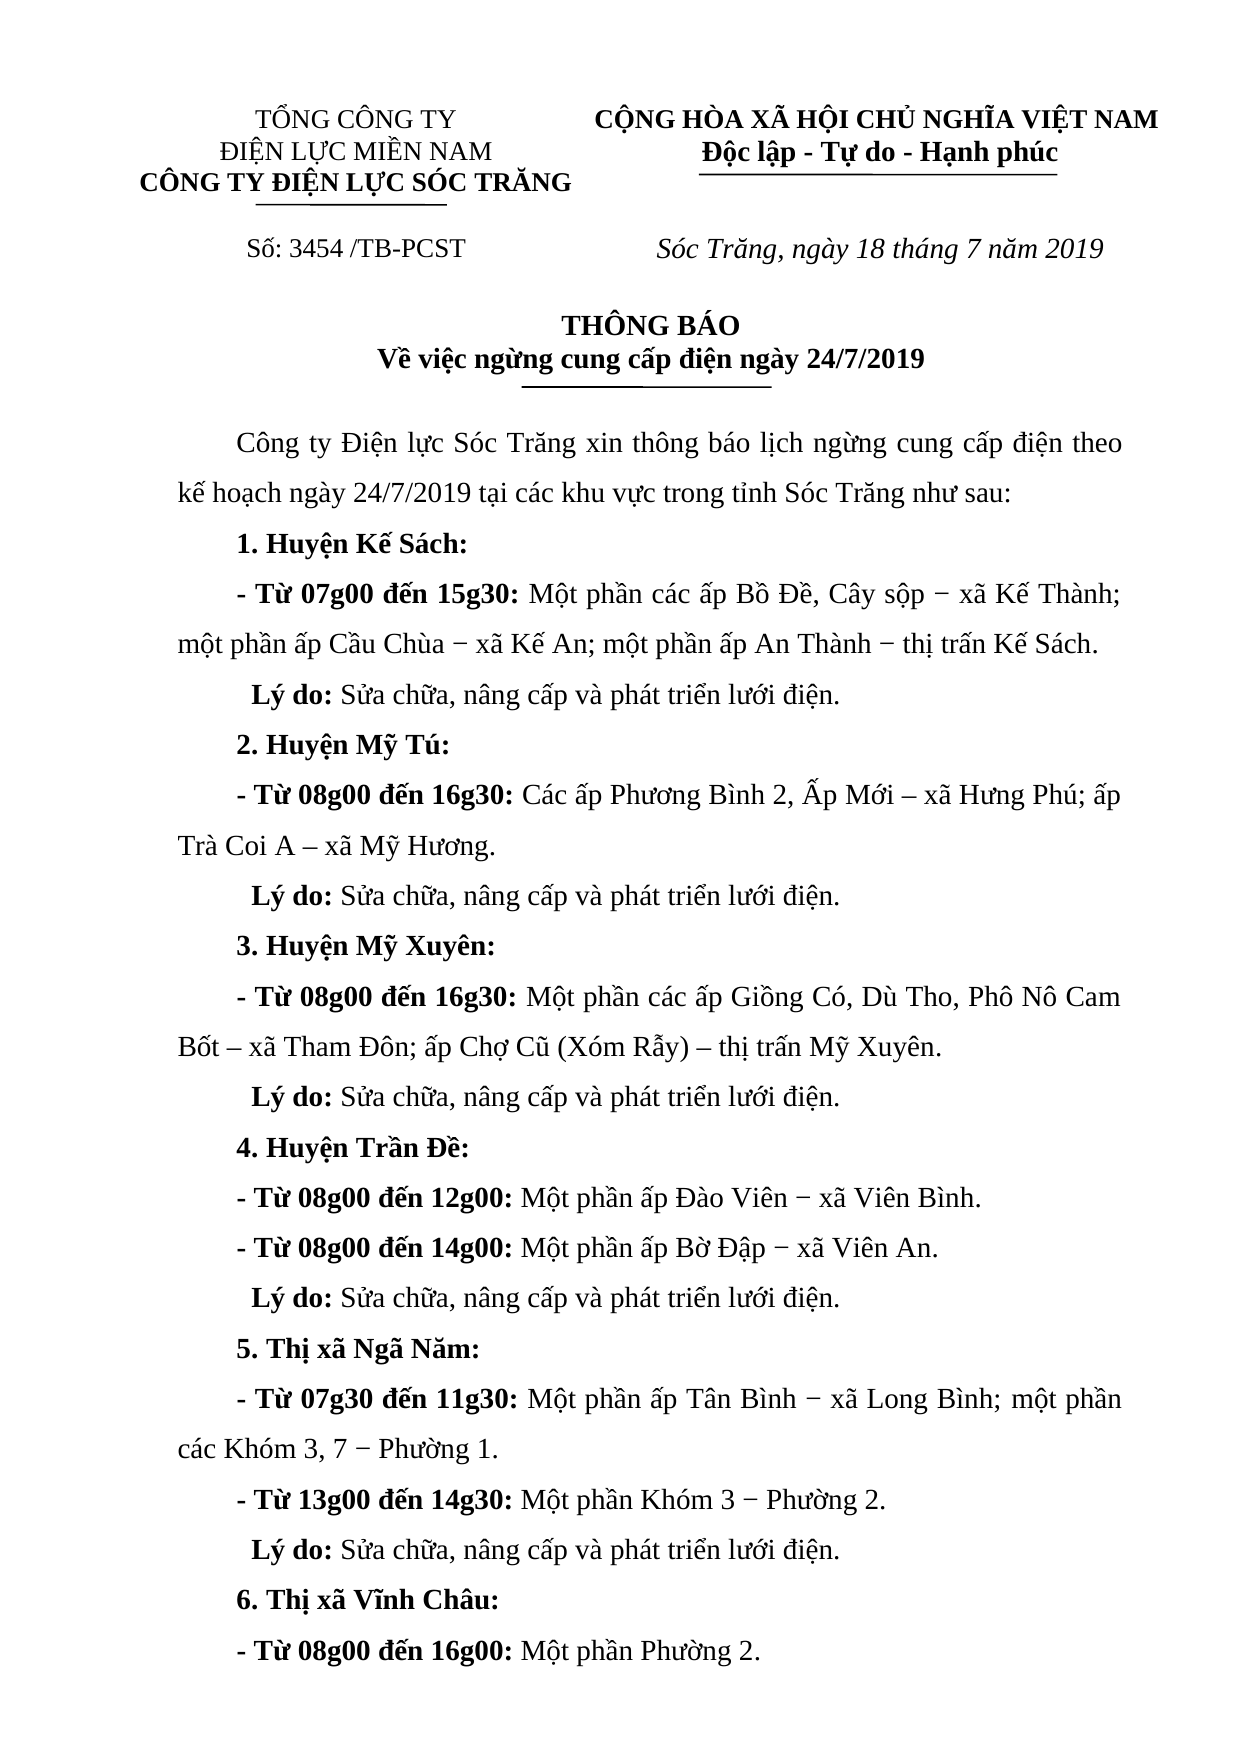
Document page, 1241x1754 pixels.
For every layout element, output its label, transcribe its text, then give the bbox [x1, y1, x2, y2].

table_header TỔNG CÔNG TY ĐIỆN LỰC MIỀN NAM CÔNG TY ĐIỆN LỰC SÓC TRĂNG [126, 104, 586, 221]
text Lý do: Sửa chữa, nâng cấp và phát triển lưới điện. [177, 878, 1122, 912]
text - Từ 13g00 đến 14g30: Một phần Khóm 3 − Phường 2. [177, 1482, 1122, 1515]
text - Từ 08g00 đến 16g30: Một phần các ấp Giồng Có, Dù Tho, Phô Nô Cam Bốt – xã Tham Đôn; ấp Chợ Cũ (Xóm Rẫy) – thị trấn Mỹ Xuyên. [177, 979, 1122, 1063]
text - Từ 08g00 đến 16g30: Các ấp Phương Bình 2, Ấp Mới – xã Hưng Phú; ấp Trà Coi A – xã Mỹ Hương. [177, 777, 1122, 861]
list Huyện Trần Đề: [236, 1130, 1122, 1163]
text - Từ 08g00 đến 14g00: Một phần ấp Bờ Đập − xã Viên An. [177, 1230, 1122, 1264]
text Về việc ngừng cung cấp điện ngày 24/7/2019 [177, 341, 1124, 375]
text - Từ 08g00 đến 16g00: Một phần Phường 2. [177, 1633, 1122, 1666]
text Lý do: Sửa chữa, nâng cấp và phát triển lưới điện. [177, 677, 1122, 710]
table_cell Sóc Trăng, ngày 18 tháng 7 năm 2019 [586, 221, 1174, 274]
list Huyện Kế Sách: [236, 526, 1122, 559]
list Huyện Mỹ Tú: [236, 727, 1122, 761]
text Lý do: Sửa chữa, nâng cấp và phát triển lưới điện. [177, 1079, 1122, 1113]
text - Từ 08g00 đến 12g00: Một phần ấp Đào Viên − xã Viên Bình. [177, 1180, 1122, 1213]
table_header CỘNG HÒA XÃ HỘI CHỦ NGHĨA VIỆT NAM Độc lập - Tự do - Hạnh phúc [586, 104, 1174, 221]
table_cell Số: 3454 /TB-PCST [126, 221, 586, 274]
text - Từ 07g00 đến 15g30: Một phần các ấp Bồ Đề, Cây sộp − xã Kế Thành; một phần ấp Cầu Chùa − xã Kế An; một phần ấp An Thành − thị trấn Kế Sách. [177, 576, 1122, 660]
list Thị xã Ngã Năm: [236, 1331, 1122, 1364]
list Huyện Mỹ Xuyên: [236, 928, 1122, 962]
list Thị xã Vĩnh Châu: [236, 1582, 1122, 1616]
text Lý do: Sửa chữa, nâng cấp và phát triển lưới điện. [177, 1281, 1122, 1314]
text Công ty Điện lực Sóc Trăng xin thông báo lịch ngừng cung cấp điện theo kế hoạch ngày 24/7/2019 tại các khu vực trong tỉnh Sóc Trăng như sau: [177, 425, 1124, 509]
text THÔNG BÁO [177, 308, 1124, 341]
text - Từ 07g30 đến 11g30: Một phần ấp Tân Bình − xã Long Bình; một phần các Khóm 3, 7 − Phường 1. [177, 1381, 1122, 1465]
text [177, 1532, 1122, 1566]
